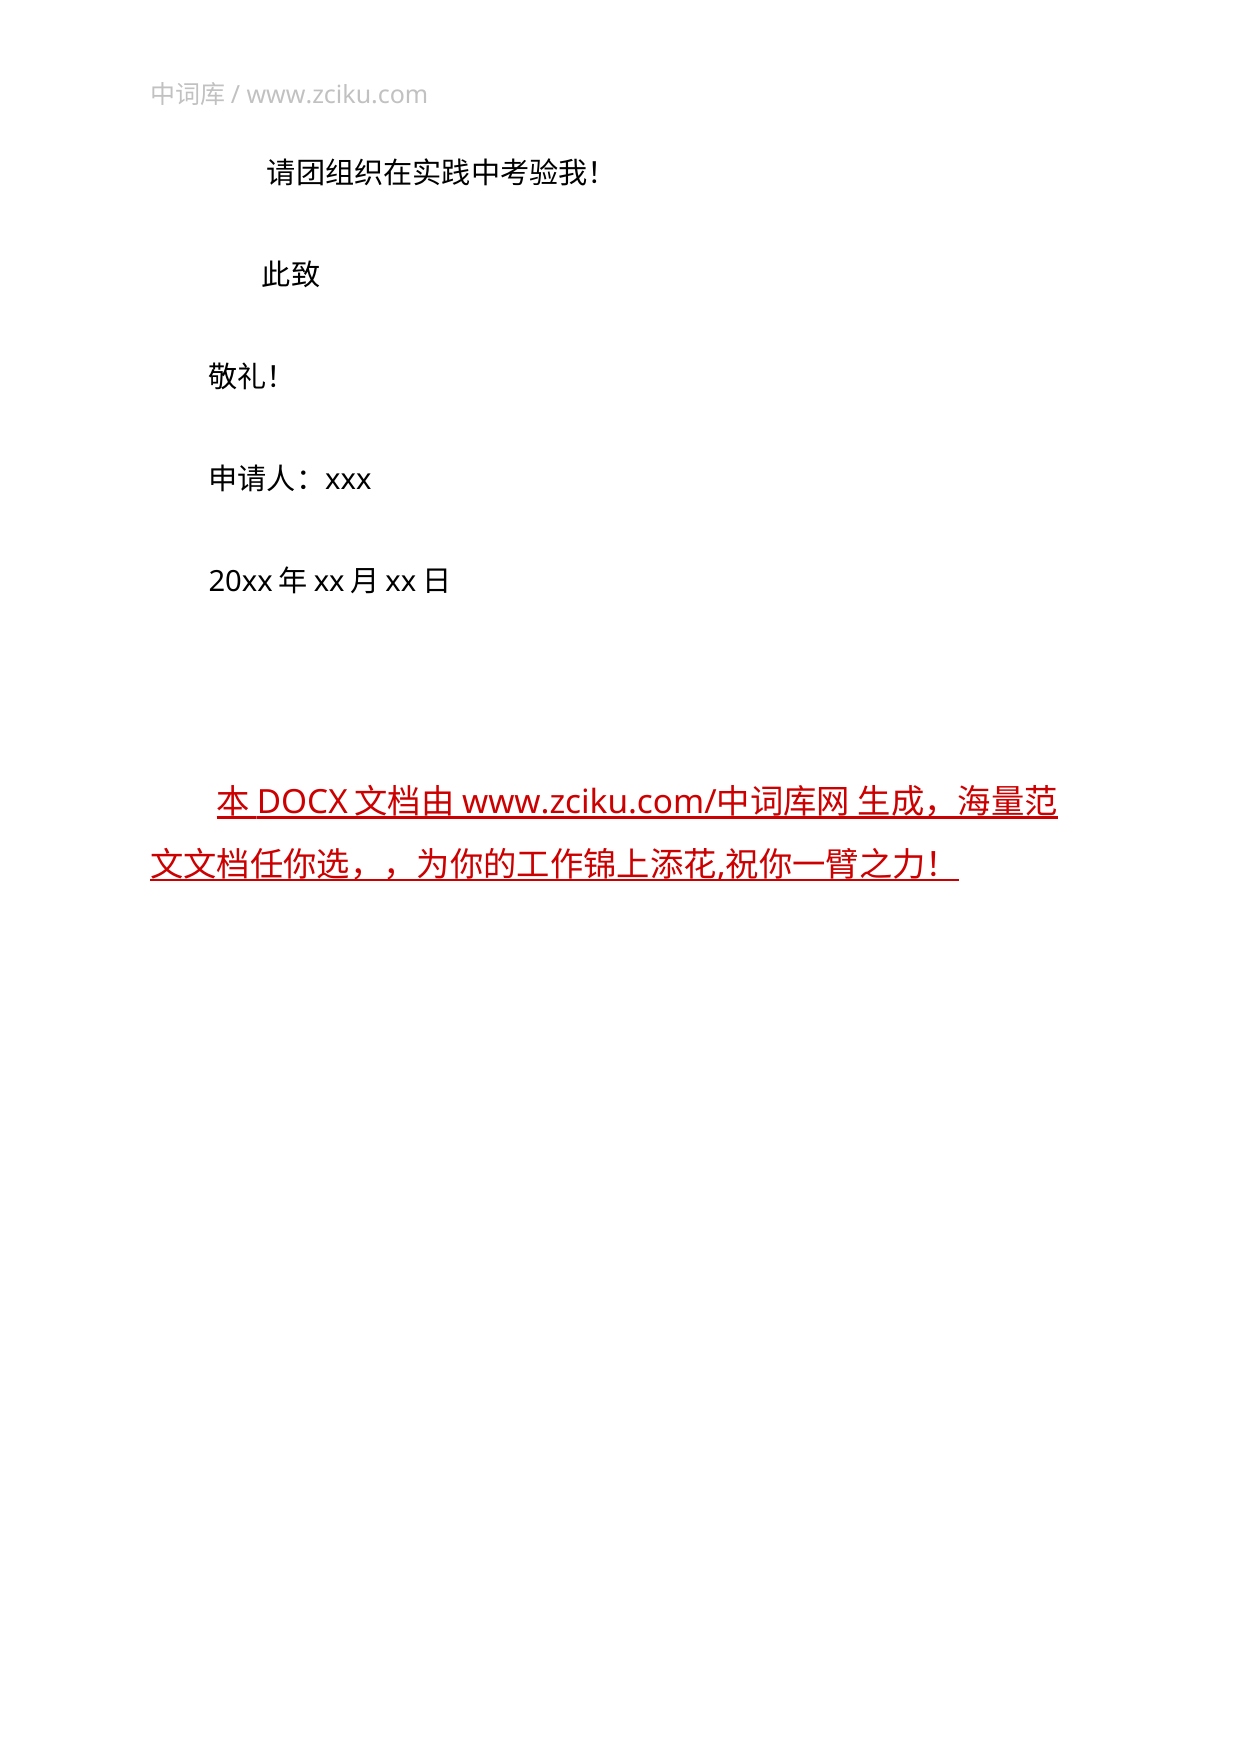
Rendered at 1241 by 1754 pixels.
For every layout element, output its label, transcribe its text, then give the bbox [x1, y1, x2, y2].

text 请团组织在实践中考验我！ [150, 150, 1090, 192]
text 本DOCX文档由 www.zciku.com/中词库网 生成，海量范文文档任你选，，为你的工作锦上添花,祝你一臂之力！ [150, 775, 1090, 886]
text 申请人：xxx [150, 456, 1090, 498]
text 此致 [150, 252, 1090, 294]
text 敬礼！ [150, 354, 1090, 396]
text 20xx年xx月xx日 [150, 557, 1090, 600]
